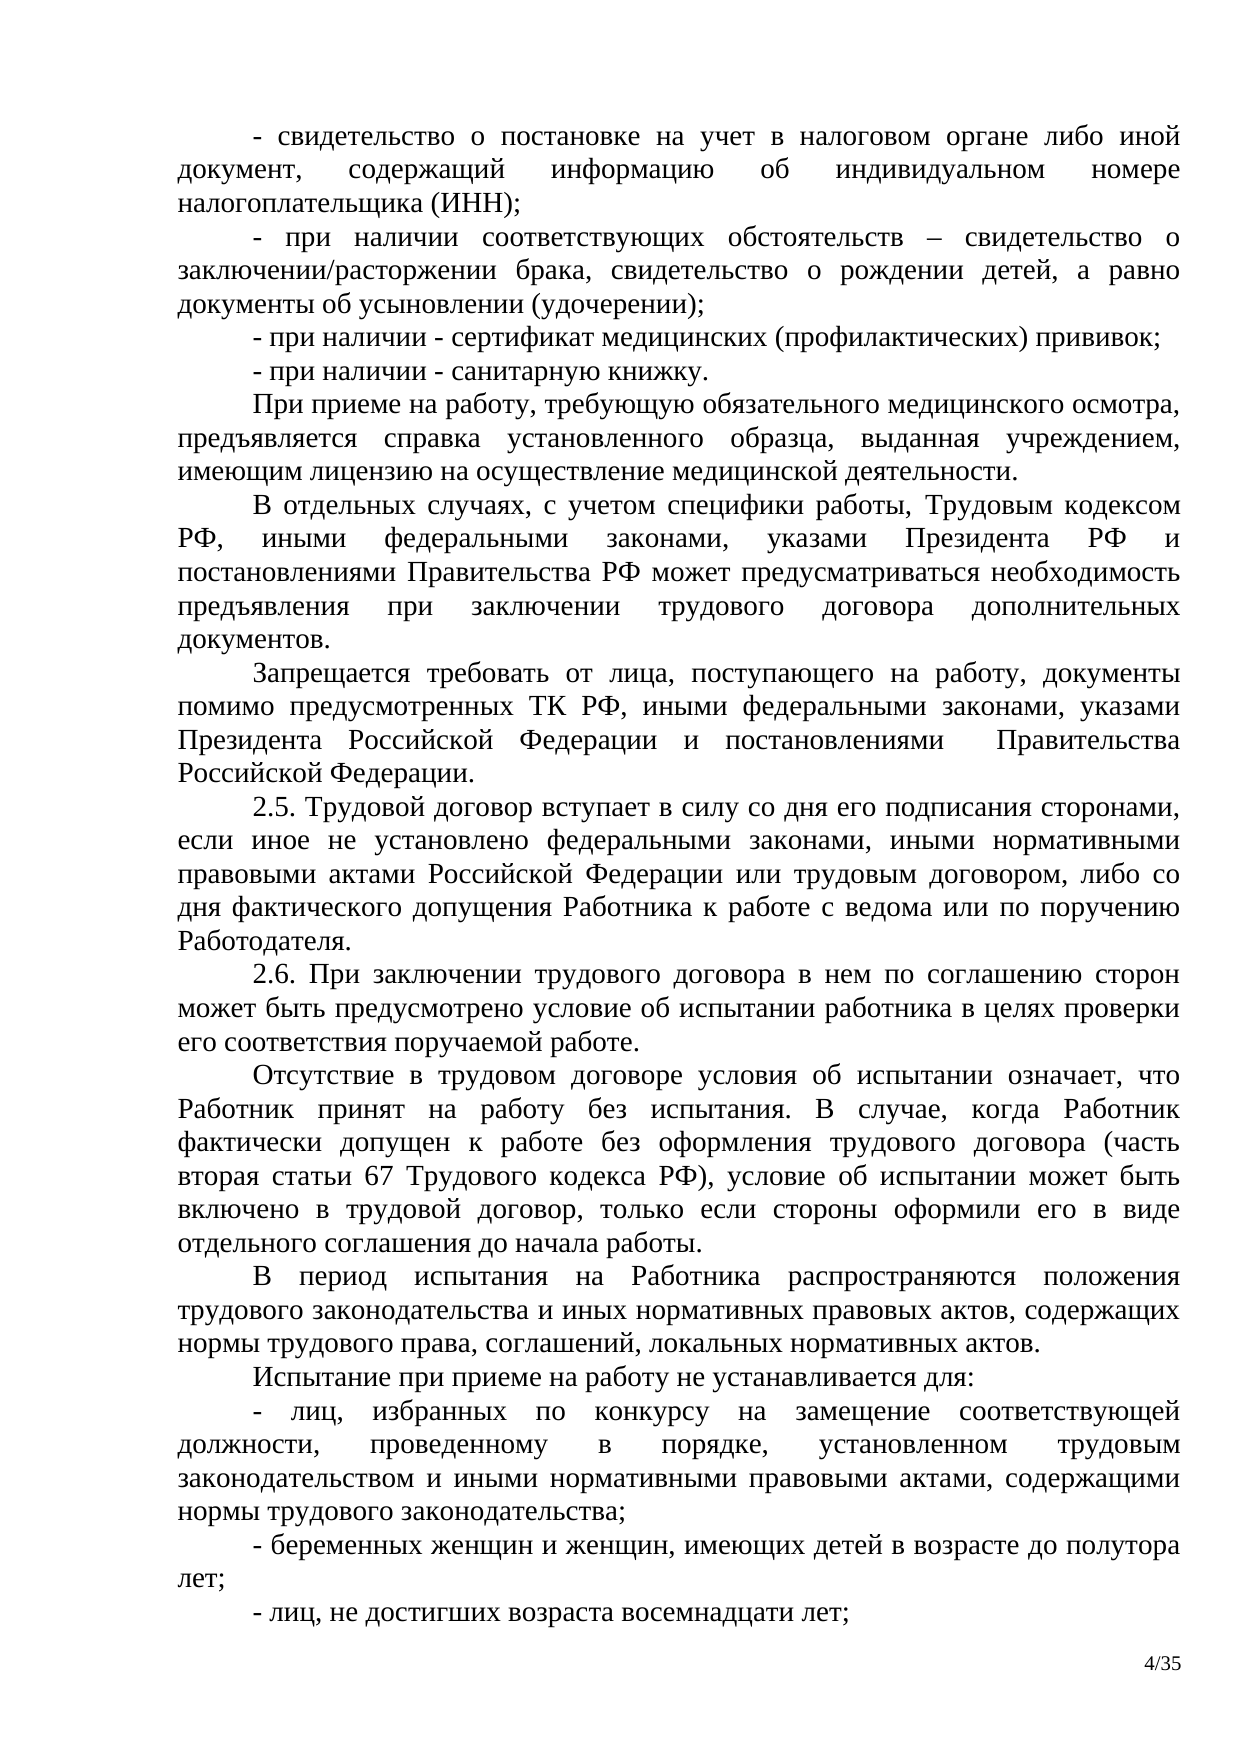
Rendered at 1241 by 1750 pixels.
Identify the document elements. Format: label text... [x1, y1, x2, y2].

text 2.5. Трудовой договор вступает в силу со дня его подписания сторонами, если иное не установлено федеральными законами, иными нормативными правовыми актами Российской Федерации или трудовым договором, либо со дня фактического допущения Работника к работе с ведома или по поручению Работодателя. [177, 789, 1181, 957]
text - при наличии соответствующих обстоятельств – свидетельство о заключении/расторжении брака, свидетельство о рождении детей, а равно документы об усыновлении (удочерении); [177, 219, 1181, 319]
text - лиц, не достигших возраста восемнадцати лет; [177, 1594, 1181, 1627]
text - беременных женщин и женщин, имеющих детей в возрасте до полутора лет; [177, 1527, 1181, 1594]
text Испытание при приеме на работу не устанавливается для: [177, 1359, 1181, 1393]
text - лиц, избранных по конкурсу на замещение соответствующей должности, проведенному в порядке, установленном трудовым законодательством и иными нормативными правовыми актами, содержащими нормы трудового законодательства; [177, 1393, 1181, 1527]
text - при наличии - санитарную книжку. [177, 353, 1181, 386]
text - свидетельство о постановке на учет в налоговом органе либо иной документ, содержащий информацию об индивидуальном номере налогоплательщика (ИНН); [177, 118, 1181, 219]
text При приеме на работу, требующую обязательного медицинского осмотра, предъявляется справка установленного образца, выданная учреждением, имеющим лицензию на осуществление медицинской деятельности. [177, 386, 1181, 487]
text 2.6. При заключении трудового договора в нем по соглашению сторон может быть предусмотрено условие об испытании работника в целях проверки его соответствия поручаемой работе. [177, 957, 1181, 1057]
text В отдельных случаях, с учетом специфики работы, Трудовым кодексом РФ, иными федеральными законами, указами Президента РФ и постановлениями Правительства РФ может предусматриваться необходимость предъявления при заключении трудового договора дополнительных документов. [177, 487, 1181, 655]
text Отсутствие в трудовом договоре условия об испытании означает, что Работник принят на работу без испытания. В случае, когда Работник фактически допущен к работе без оформления трудового договора (часть вторая статьи 67 Трудового кодекса РФ), условие об испытании может быть включено в трудовой договор, только если стороны оформили его в виде отдельного соглашения до начала работы. [177, 1057, 1181, 1258]
text В период испытания на Работника распространяются положения трудового законодательства и иных нормативных правовых актов, содержащих нормы трудового права, соглашений, локальных нормативных актов. [177, 1258, 1181, 1359]
text Запрещается требовать от лица, поступающего на работу, документы помимо предусмотренных ТК РФ, иными федеральными законами, указами Президента Российской Федерации и постановлениями Правительства Российской Федерации. [177, 655, 1181, 789]
text - при наличии - сертификат медицинских (профилактических) прививок; [177, 319, 1181, 353]
